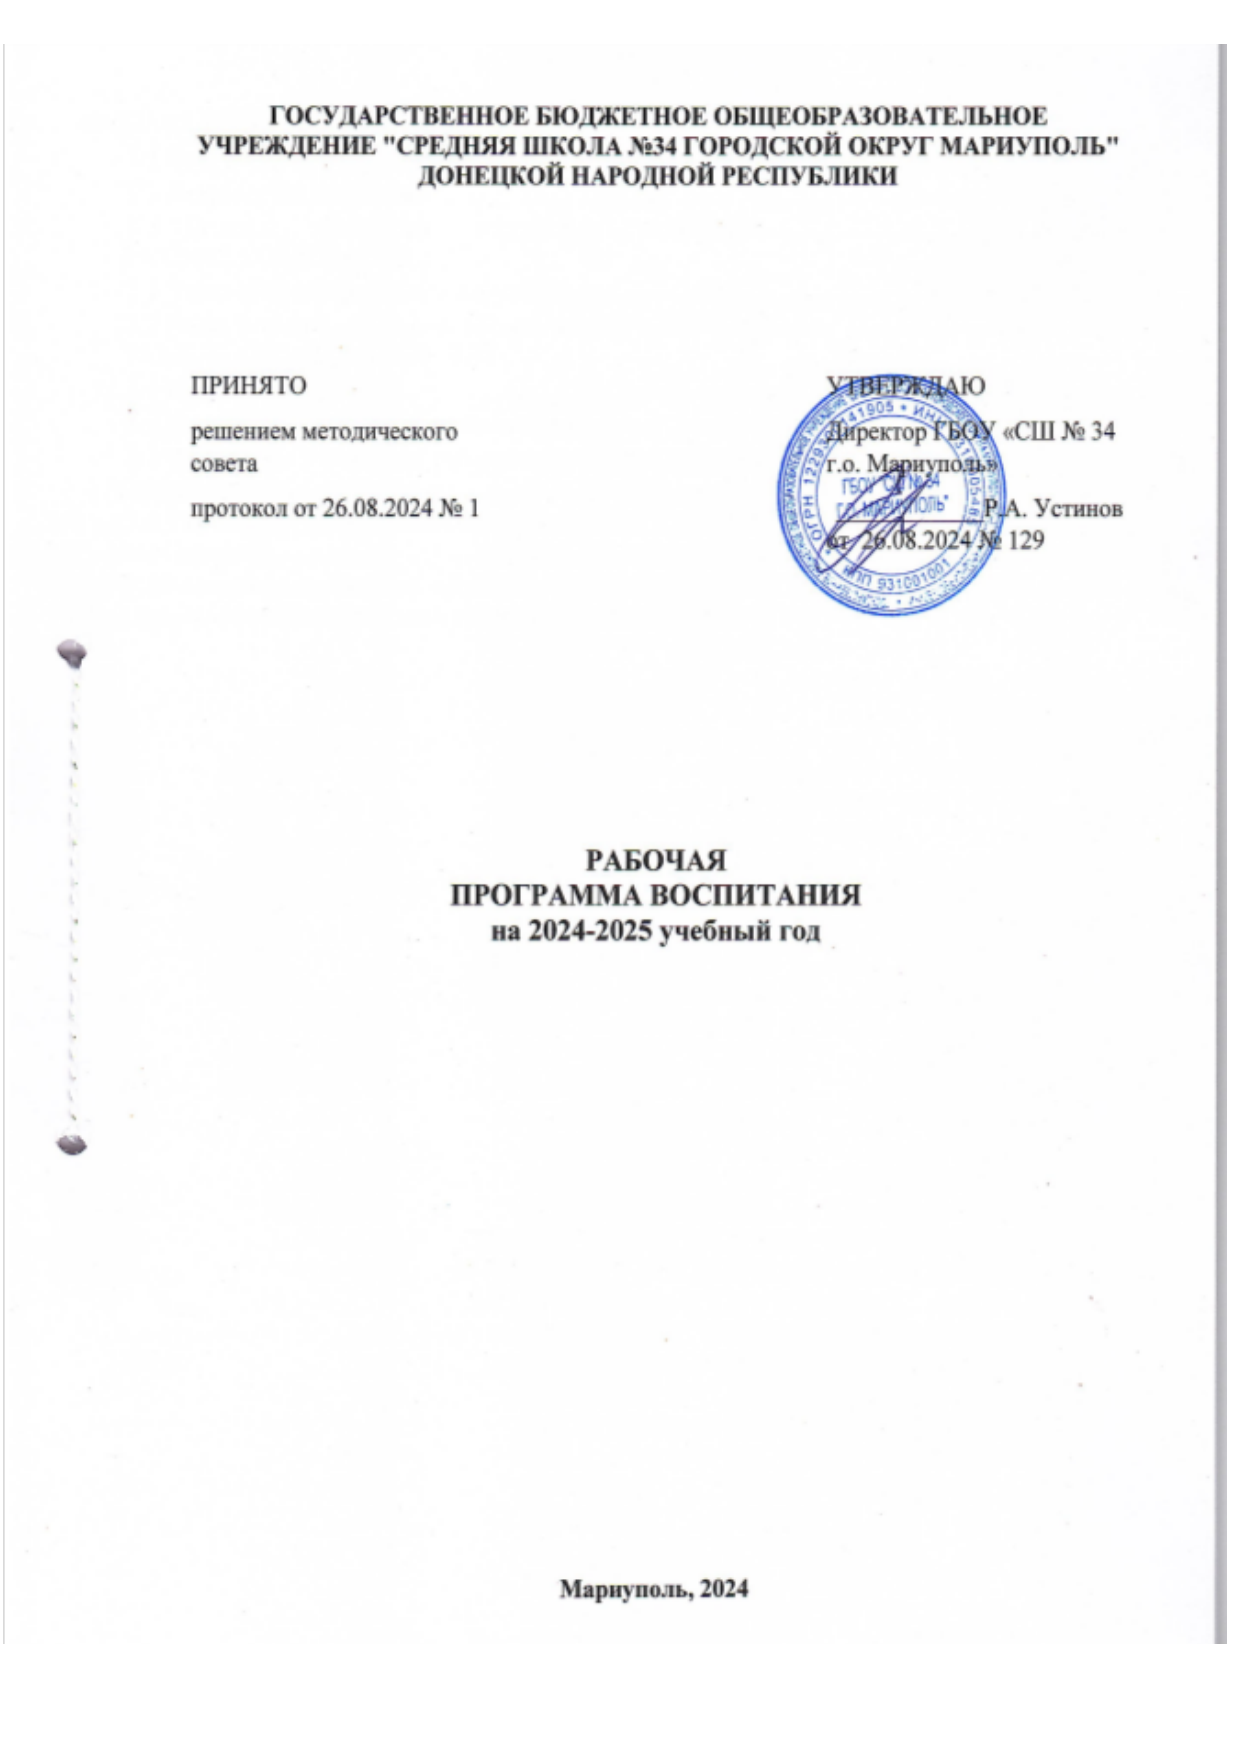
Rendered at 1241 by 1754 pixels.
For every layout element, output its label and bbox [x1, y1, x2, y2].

picture [3, 44, 1227, 1644]
